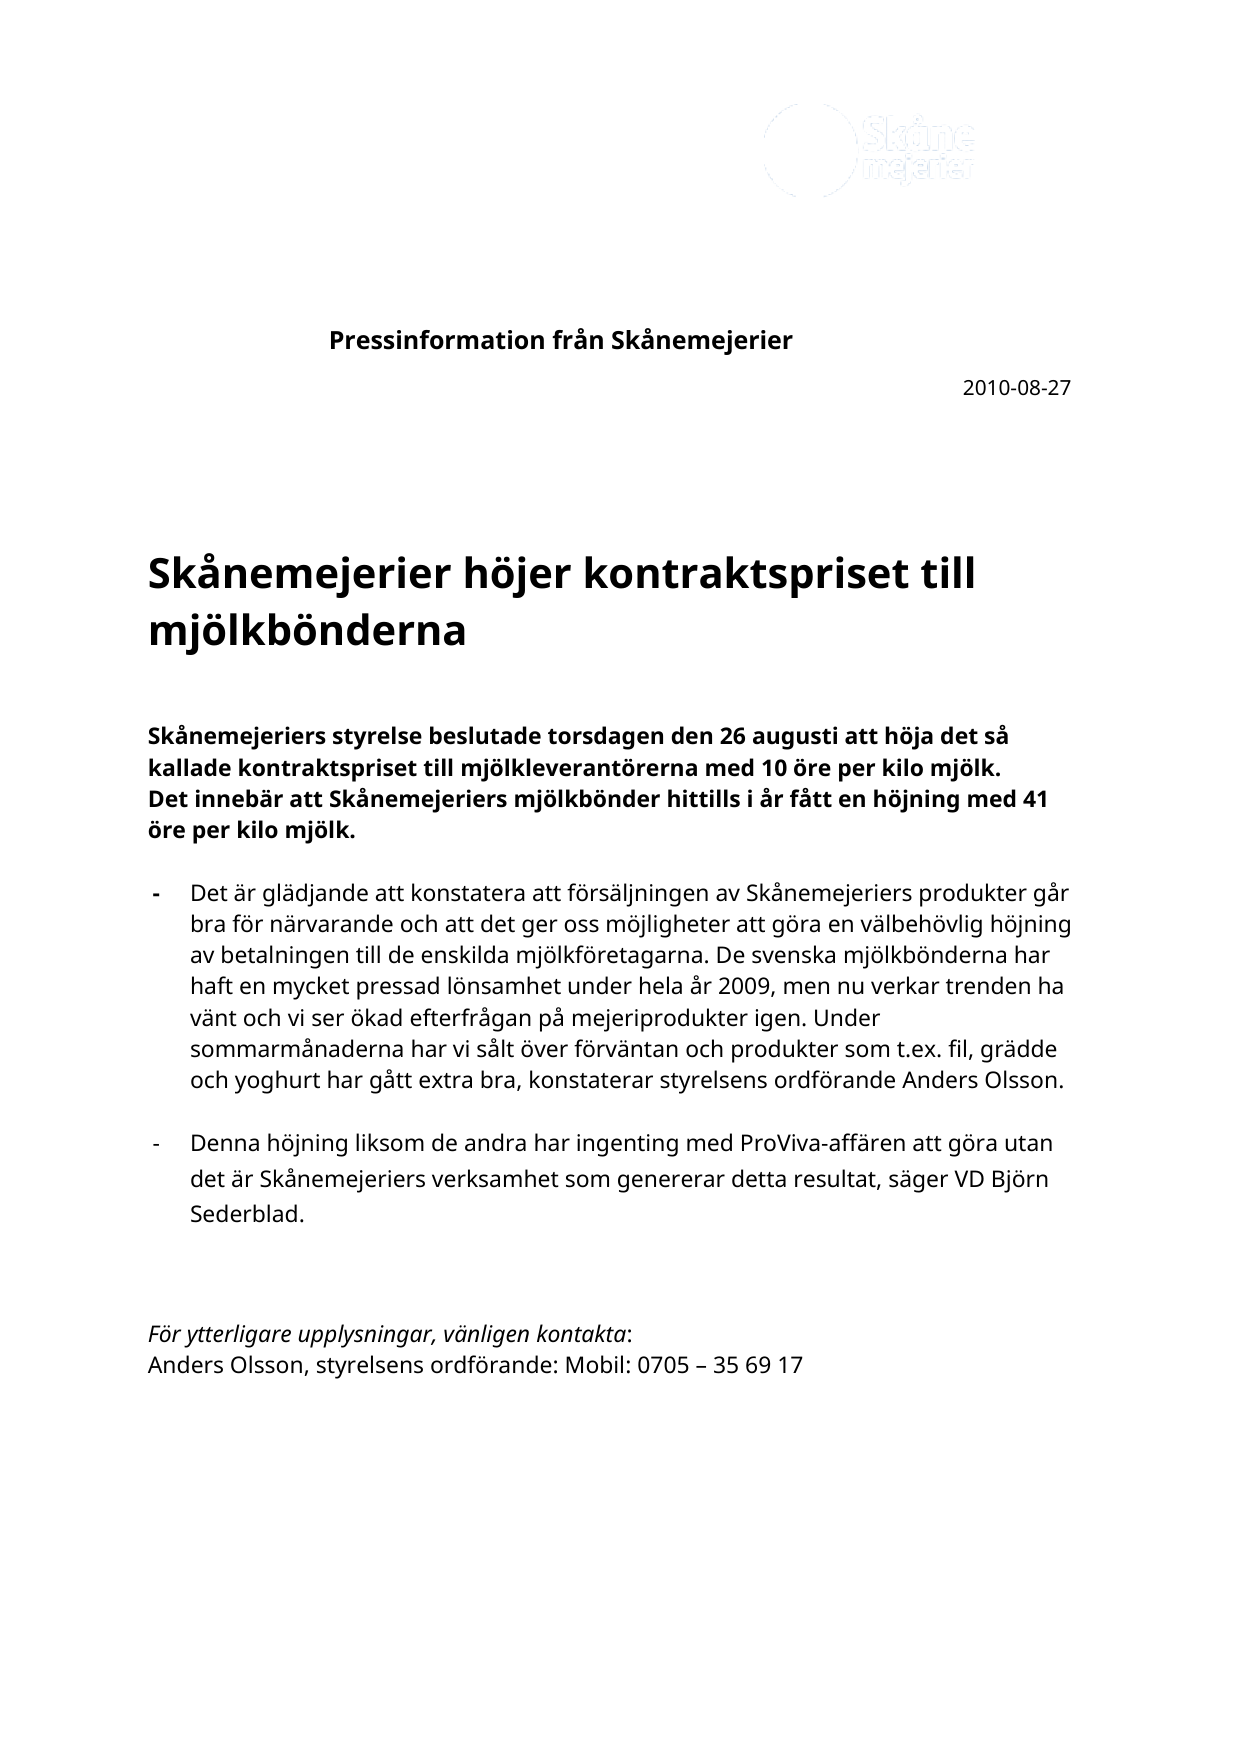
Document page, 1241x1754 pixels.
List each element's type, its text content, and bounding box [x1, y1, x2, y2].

text Skånemejeriers styrelse beslutade torsdagen den 26 augusti att höja det så kallade kontraktspriset till mjölkleverantörerna med 10 öre per kilo mjölk. [148, 720, 1093, 783]
text För ytterligare upplysningar, vänligen kontakta: [148, 1318, 1093, 1349]
text Skånemejerier höjer kontraktspriset till mjölkbönderna [148, 544, 1093, 658]
text 2010-08-27 [827, 373, 1093, 431]
text Anders Olsson, styrelsens ordförande: Mobil: 0705 – 35 69 17 [148, 1349, 1093, 1380]
text Det innebär att Skånemejeriers mjölkbönder hittills i år fått en höjning med 41 öre per kilo mjölk. [148, 783, 1093, 845]
list Det är glädjande att konstatera att försäljningen av Skånemejeriers produkter går bra för närvarande och att det ger oss möjligheter att göra en välbehövlig höjning av betalningen till de enskilda mjölkföretagarna. De svenska mjölkbönderna har haft en mycket pressad lönsamhet under hela år 2009, men nu verkar trenden ha vänt och vi ser ökad efterfrågan på mejeriprodukter igen. Under sommarmånaderna har vi sålt över förväntan och produkter som t.ex. fil, grädde och yoghurt har gått extra bra, konstaterar styrelsens ordförande Anders Olsson. [152, 877, 1093, 1095]
list Denna höjning liksom de andra har ingenting med ProViva-affären att göra utan det är Skånemejeriers verksamhet som genererar detta resultat, säger VD Björn Sederblad. [152, 1127, 1093, 1230]
subtitle Pressinformation från Skånemejerier [148, 322, 974, 357]
